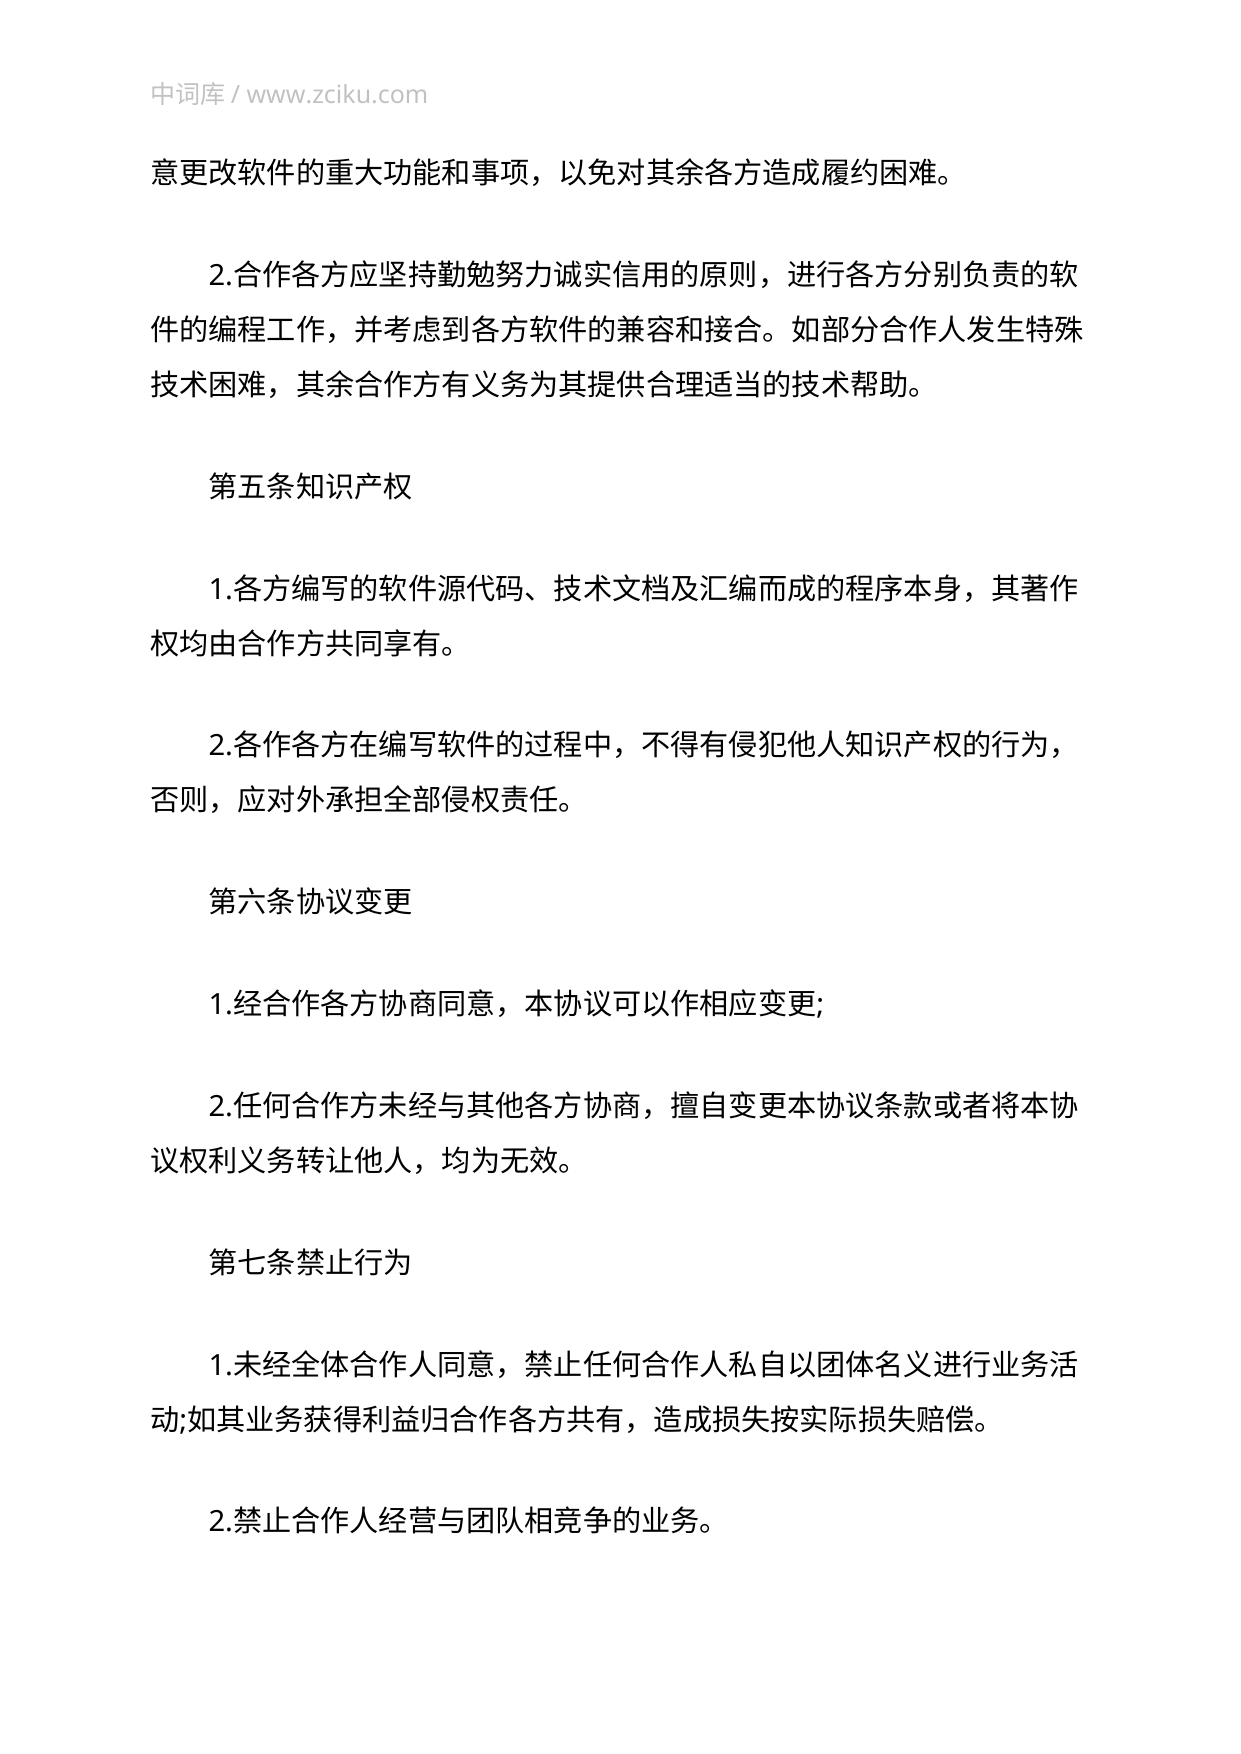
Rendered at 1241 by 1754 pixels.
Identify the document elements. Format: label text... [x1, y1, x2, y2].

text 1.经合作各方协商同意，本协议可以作相应变更; [150, 981, 1090, 1023]
text 第七条禁止行为 [150, 1239, 1090, 1282]
text 1.各方编写的软件源代码、技术文档及汇编而成的程序本身，其著作权均由合作方共同享有。 [150, 565, 1090, 662]
text 2.任何合作方未经与其他各方协商，擅自变更本协议条款或者将本协议权利义务转让他人，均为无效。 [150, 1082, 1090, 1180]
text 2.禁止合作人经营与团队相竞争的业务。 [150, 1498, 1090, 1540]
text 1.未经全体合作人同意，禁止任何合作人私自以团体名义进行业务活动;如其业务获得利益归合作各方共有，造成损失按实际损失赔偿。 [150, 1341, 1090, 1438]
text 2.各作各方在编写软件的过程中，不得有侵犯他人知识产权的行为，否则，应对外承担全部侵权责任。 [150, 722, 1090, 819]
text 第五条知识产权 [150, 463, 1090, 506]
text 2.合作各方应坚持勤勉努力诚实信用的原则，进行各方分别负责的软件的编程工作，并考虑到各方软件的兼容和接合。如部分合作人发生特殊技术困难，其余合作方有义务为其提供合理适当的技术帮助。 [150, 252, 1090, 404]
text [150, 150, 1090, 192]
text 第六条协议变更 [150, 879, 1090, 921]
